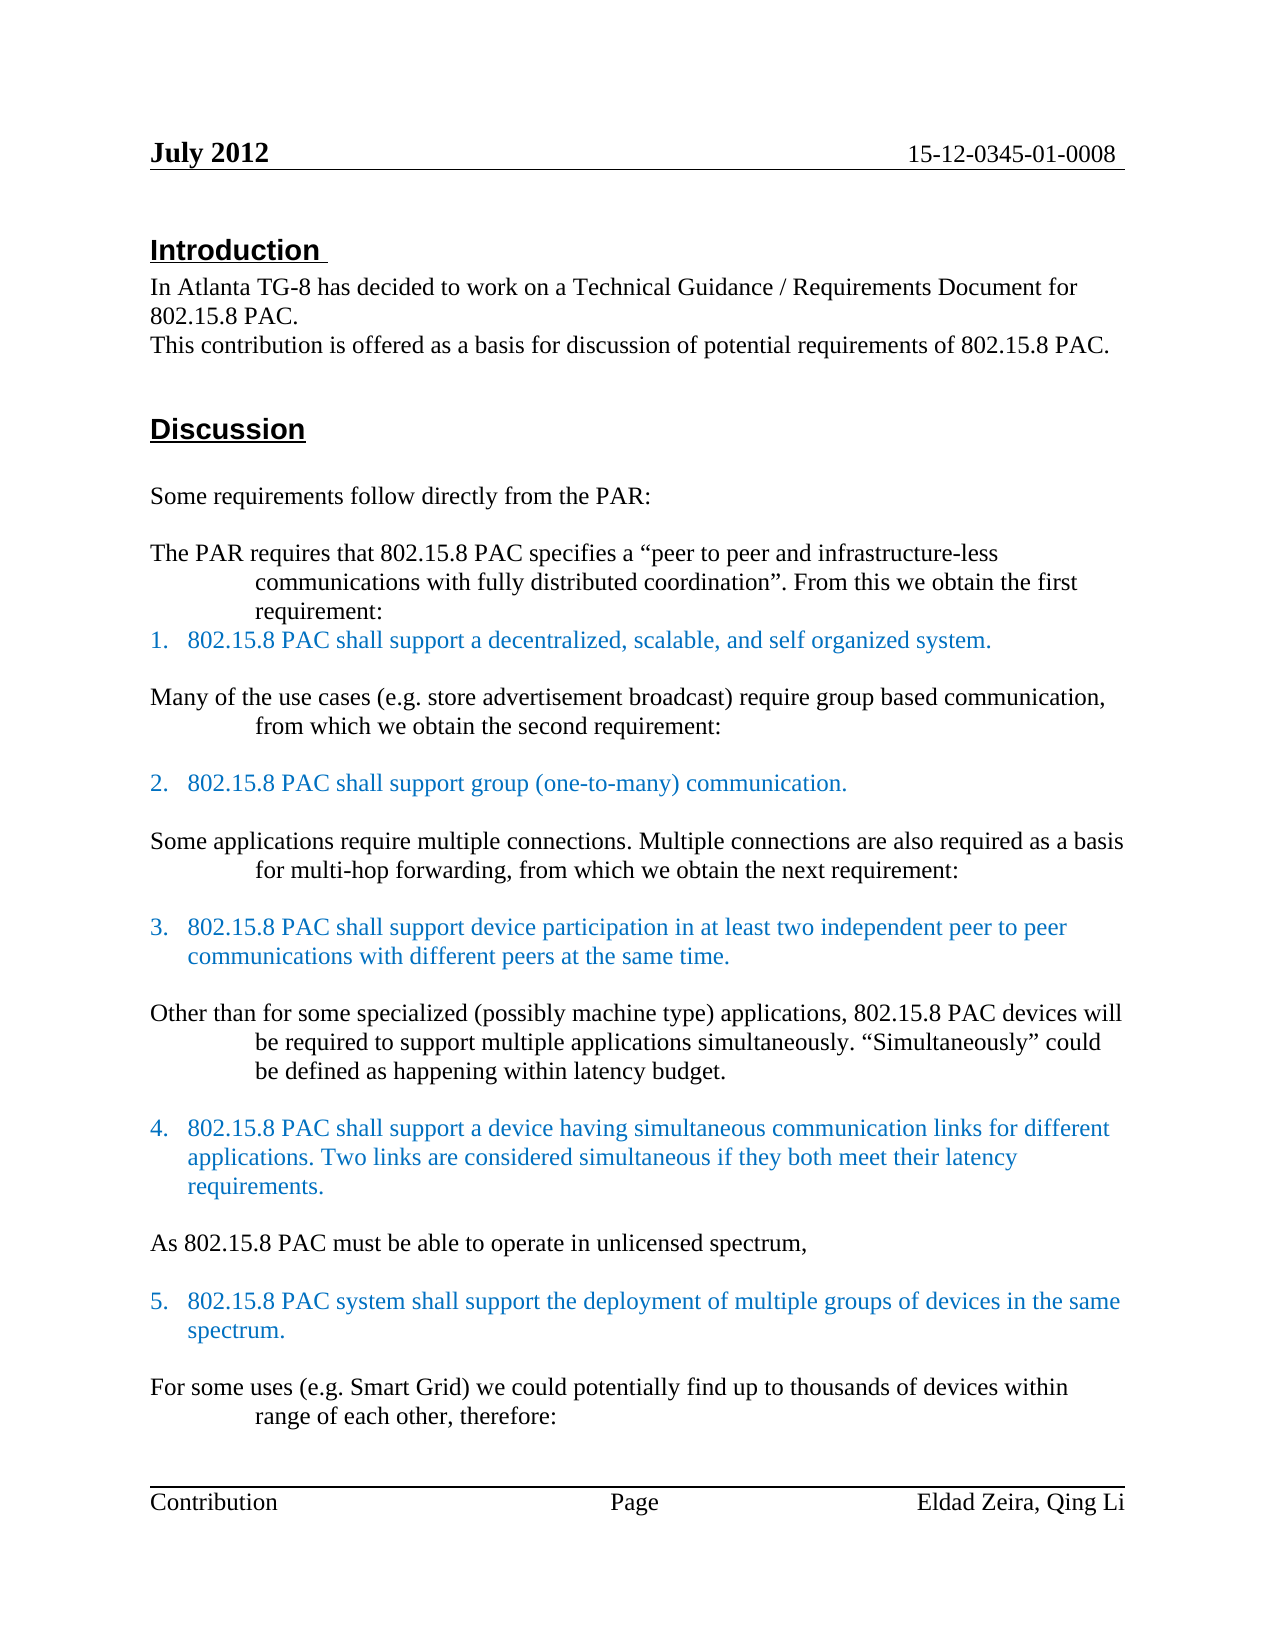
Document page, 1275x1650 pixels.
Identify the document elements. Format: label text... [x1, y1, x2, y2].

text As 802.15.8 PAC must be able to operate in unlicensed spectrum, [150, 1228, 1125, 1257]
text For some uses (e.g. Smart Grid) we could potentially find up to thousands of devices within range of each other, therefore: [150, 1372, 1125, 1430]
subtitle Discussion [150, 412, 1125, 446]
list 802.15.8 PAC shall support a device having simultaneous communication links for different applications. Two links are considered simultaneous if they both meet their latency requirements. [150, 1113, 1125, 1200]
text Other than for some specialized (possibly machine type) applications, 802.15.8 PAC devices will be required to support multiple applications simultaneously. “Simultaneously” could be defined as happening within latency budget. [150, 998, 1125, 1085]
list 802.15.8 PAC system shall support the deployment of multiple groups of devices in the same spectrum. [150, 1286, 1125, 1343]
text This contribution is offered as a basis for discussion of potential requirements of 802.15.8 PAC. [150, 330, 1125, 359]
subtitle Introduction [150, 233, 1125, 266]
text The PAR requires that 802.15.8 PAC specifies a “peer to peer and infrastructure-less communications with fully distributed coordination”. From this we obtain the first requirement: [150, 538, 1125, 625]
list 802.15.8 PAC shall support group (one-to-many) communication. [150, 768, 1125, 797]
list 802.15.8 PAC shall support a decentralized, scalable, and self organized system. [150, 625, 1125, 653]
text Many of the use cases (e.g. store advertisement broadcast) require group based communication, from which we obtain the second requirement: [150, 682, 1125, 740]
list 802.15.8 PAC shall support device participation in at least two independent peer to peer communications with different peers at the same time. [150, 912, 1125, 970]
text In Atlanta TG-8 has decided to work on a Technical Guidance / Requirements Document for 802.15.8 PAC. [150, 272, 1125, 330]
text Some applications require multiple connections. Multiple connections are also required as a basis for multi-hop forwarding, from which we obtain the next requirement: [150, 826, 1125, 883]
text Some requirements follow directly from the PAR: [150, 481, 1125, 510]
